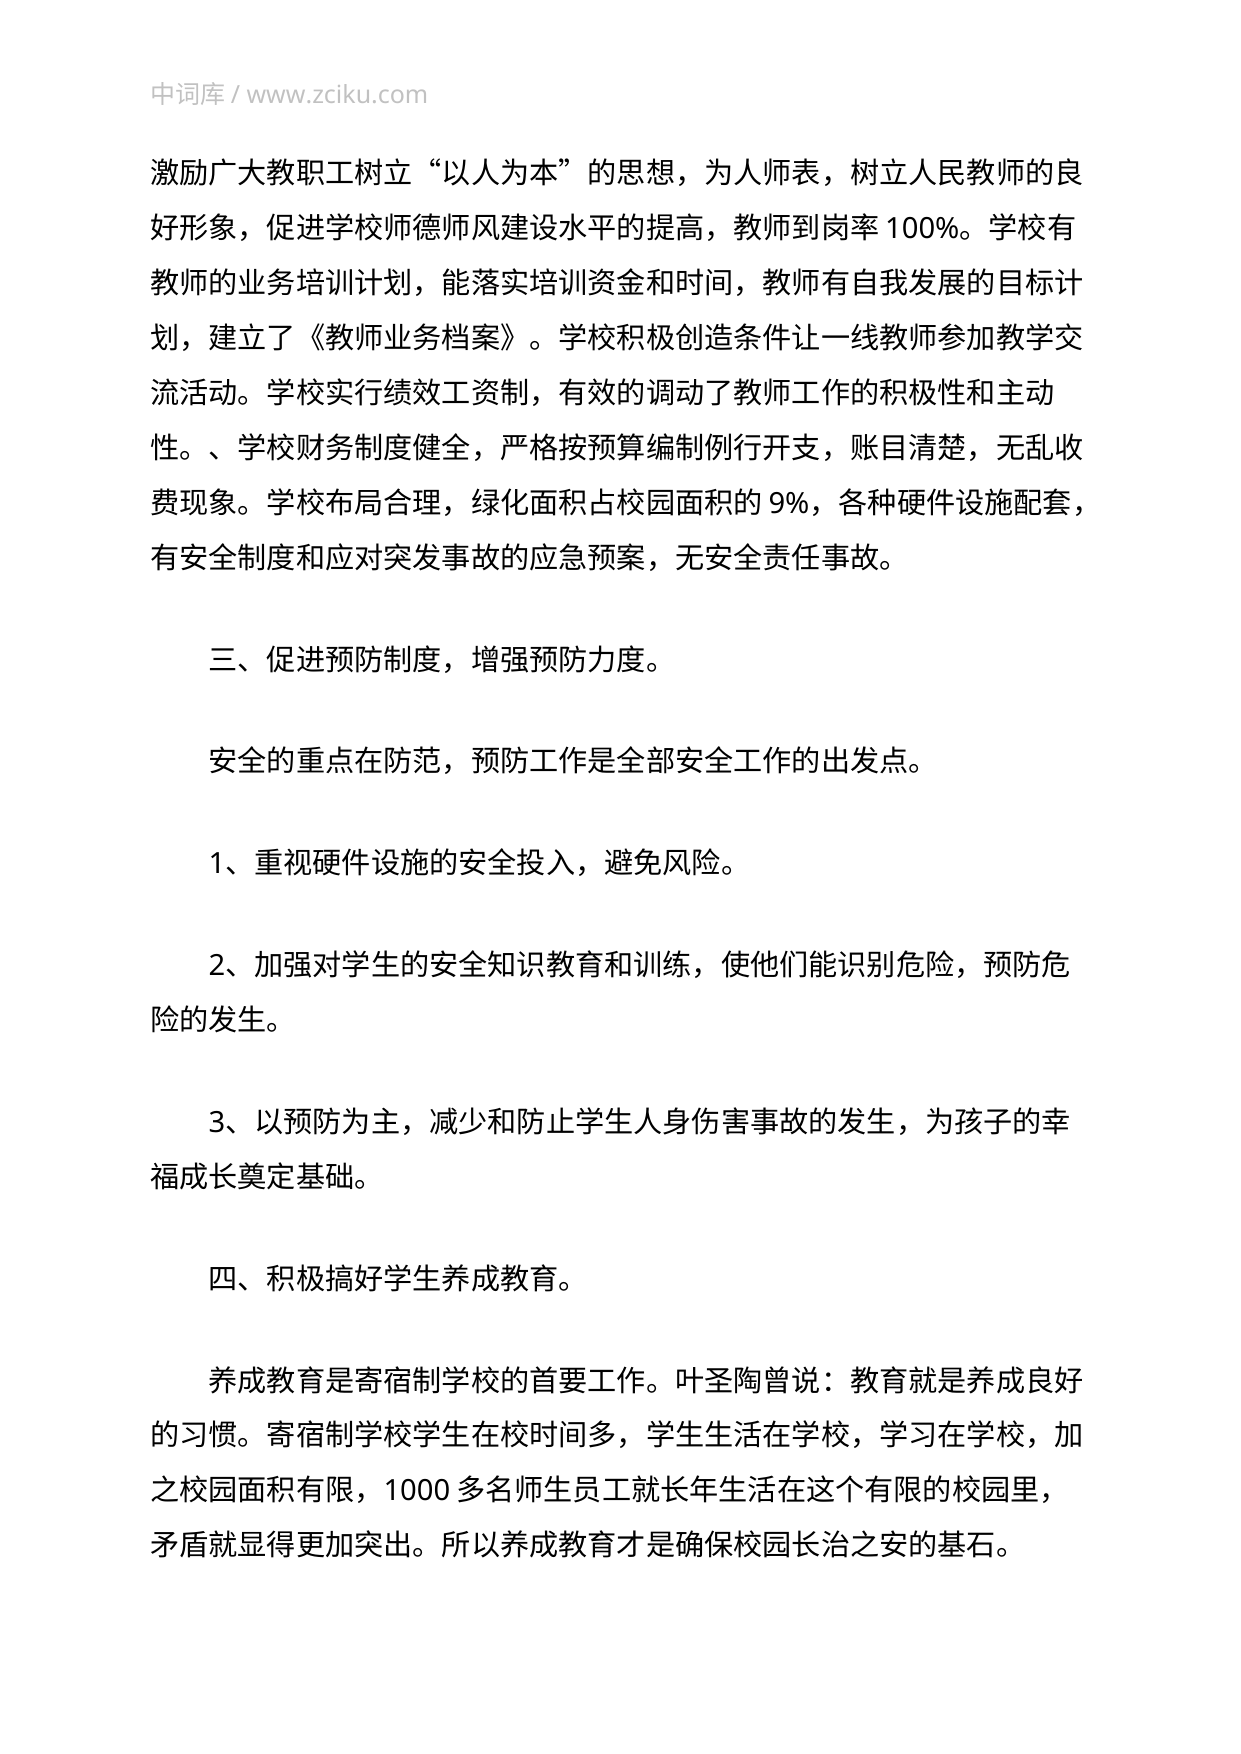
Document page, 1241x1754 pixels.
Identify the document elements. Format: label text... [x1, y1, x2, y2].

text 养成教育是寄宿制学校的首要工作。叶圣陶曾说：教育就是养成良好的习惯。寄宿制学校学生在校时间多，学生生活在学校，学习在学校，加之校园面积有限，1000多名师生员工就长年生活在这个有限的校园里，矛盾就显得更加突出。所以养成教育才是确保校园长治之安的基石。 [150, 1357, 1090, 1564]
text 三、促进预防制度，增强预防力度。 [150, 636, 1090, 678]
text 2、加强对学生的安全知识教育和训练，使他们能识别危险，预防危险的发生。 [150, 942, 1090, 1039]
text 四、积极搞好学生养成教育。 [150, 1255, 1090, 1298]
text 3、以预防为主，减少和防止学生人身伤害事故的发生，为孩子的幸福成长奠定基础。 [150, 1098, 1090, 1196]
text 1、重视硬件设施的安全投入，避免风险。 [150, 840, 1090, 882]
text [150, 150, 1090, 577]
text 安全的重点在防范，预防工作是全部安全工作的出发点。 [150, 738, 1090, 780]
